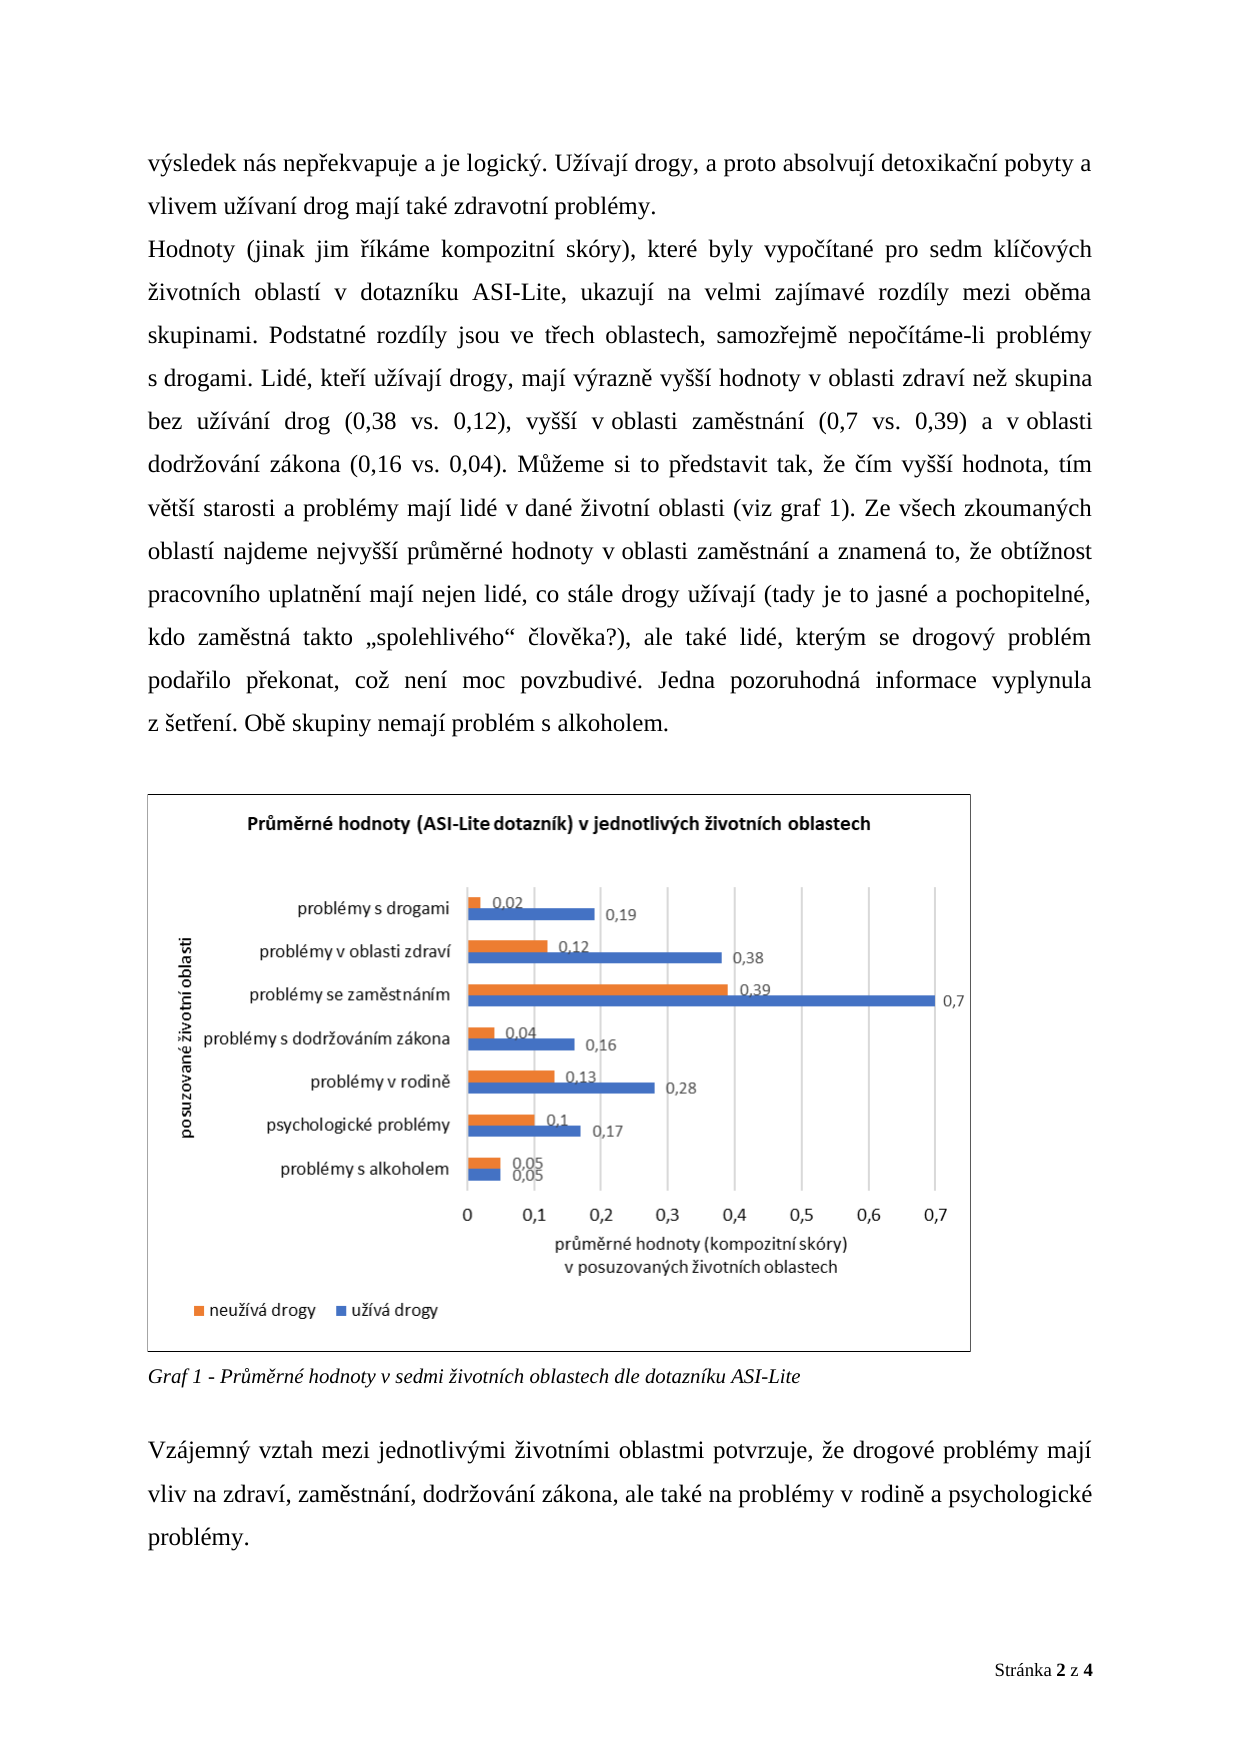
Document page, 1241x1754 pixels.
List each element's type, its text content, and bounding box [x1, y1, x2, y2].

text Hodnoty (jinak jim říkáme kompozitní skóry), které byly vypočítané pro sedm klíčových životních oblastí v dotazníku ASI-Lite, ukazují na velmi zajímavé rozdíly mezi oběma skupinami. Podstatné rozdíly jsou ve třech oblastech, samozřejmě nepočítáme-li problémy s drogami. Lidé, kteří užívají drogy, mají výrazně vyšší hodnoty v oblasti zdraví než skupina bez užívání drog (0,38 vs. 0,12), vyšší v oblasti zaměstnání (0,7 vs. 0,39) a v oblasti dodržování zákona (0,16 vs. 0,04). Můžeme si to představit tak, že čím vyšší hodnota, tím větší starosti a problémy mají lidé v dané životní oblasti (viz graf 1). Ze všech zkoumaných oblastí najdeme nejvyšší průměrné hodnoty v oblasti zaměstnání a znamená to, že obtížnost pracovního uplatnění mají nejen lidé, co stále drogy užívají (tady je to jasné a pochopitelné, kdo zaměstná takto „spolehlivého“ člověka?), ale také lidé, kterým se drogový problém podařilo překonat, což není moc povzbudivé. Jedna pozoruhodná informace vyplynula z šetření. Obě skupiny nemají problém s alkoholem. [148, 234, 1093, 737]
text Graf 1 - Průměrné hodnoty v sedmi životních oblastech dle dotazníku ASI-Lite [148, 1363, 1093, 1388]
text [148, 148, 1093, 219]
text Vzájemný vztah mezi jednotlivými životními oblastmi potvrzuje, že drogové problémy mají vliv na zdraví, zaměstnání, dodržování zákona, ale také na problémy v rodině a psychologické problémy. [148, 1436, 1093, 1551]
picture [147, 794, 971, 1352]
